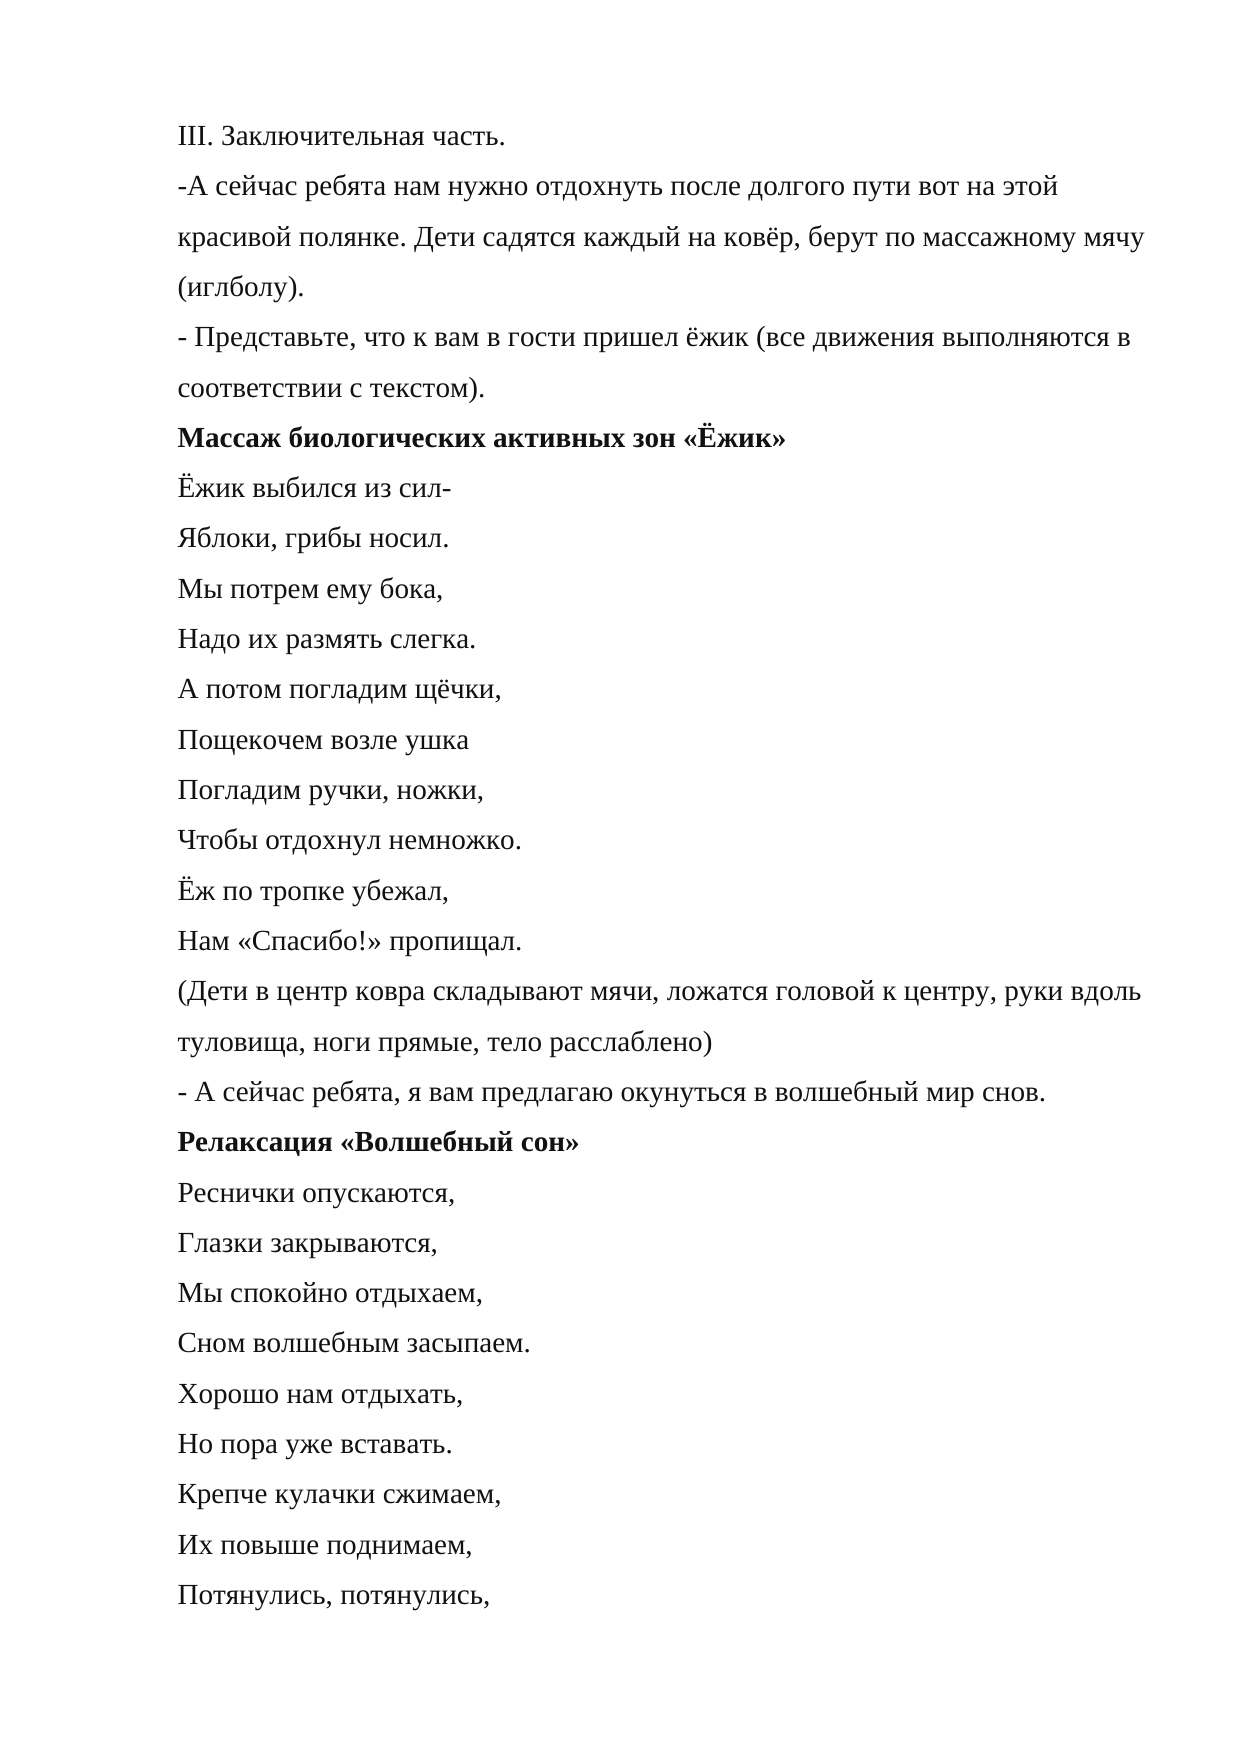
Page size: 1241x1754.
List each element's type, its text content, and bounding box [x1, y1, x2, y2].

text Чтобы отдохнул немножко. [177, 822, 1152, 856]
text -А сейчас ребята нам нужно отдохнуть после долгого пути вот на этой красивой полянке. Дети садятся каждый на ковёр, берут по массажному мячу (иглболу). [177, 168, 1152, 303]
text (Дети в центр ковра складывают мячи, ложатся головой к центру, руки вдоль туловища, ноги прямые, тело расслаблено) [177, 973, 1152, 1057]
text Релаксация «Волшебный сон» [177, 1124, 1152, 1158]
text - А сейчас ребята, я вам предлагаю окунуться в волшебный мир снов. [177, 1074, 1152, 1108]
text Сном волшебным засыпаем. [177, 1326, 1152, 1359]
text Яблоки, грибы носил. [177, 521, 1152, 554]
text Мы спокойно отдыхаем, [177, 1275, 1152, 1309]
text Крепче кулачки сжимаем, [177, 1477, 1152, 1510]
text Хорошо нам отдыхать, [177, 1376, 1152, 1409]
text - Представьте, что к вам в гости пришел ёжик (все движения выполняются в соответствии с текстом). [177, 319, 1152, 403]
text Пощекочем возле ушка [177, 722, 1152, 755]
text III. Заключительная часть. [177, 118, 1152, 152]
text Ёжик выбился из сил- [177, 470, 1152, 504]
text Потянулись, потянулись, [177, 1577, 1152, 1611]
text Массаж биологических активных зон «Ёжик» [177, 420, 1152, 453]
text А потом погладим щёчки, [177, 672, 1152, 705]
text Их повыше поднимаем, [177, 1527, 1152, 1560]
text Глазки закрываются, [177, 1225, 1152, 1258]
text Мы потрем ему бока, [177, 571, 1152, 604]
text Но пора уже вставать. [177, 1426, 1152, 1460]
text Надо их размять слегка. [177, 621, 1152, 655]
text Ёж по тропке убежал, [177, 873, 1152, 906]
text Нам «Спасибо!» пропищал. [177, 923, 1152, 957]
text Реснички опускаются, [177, 1175, 1152, 1208]
text Погладим ручки, ножки, [177, 772, 1152, 806]
